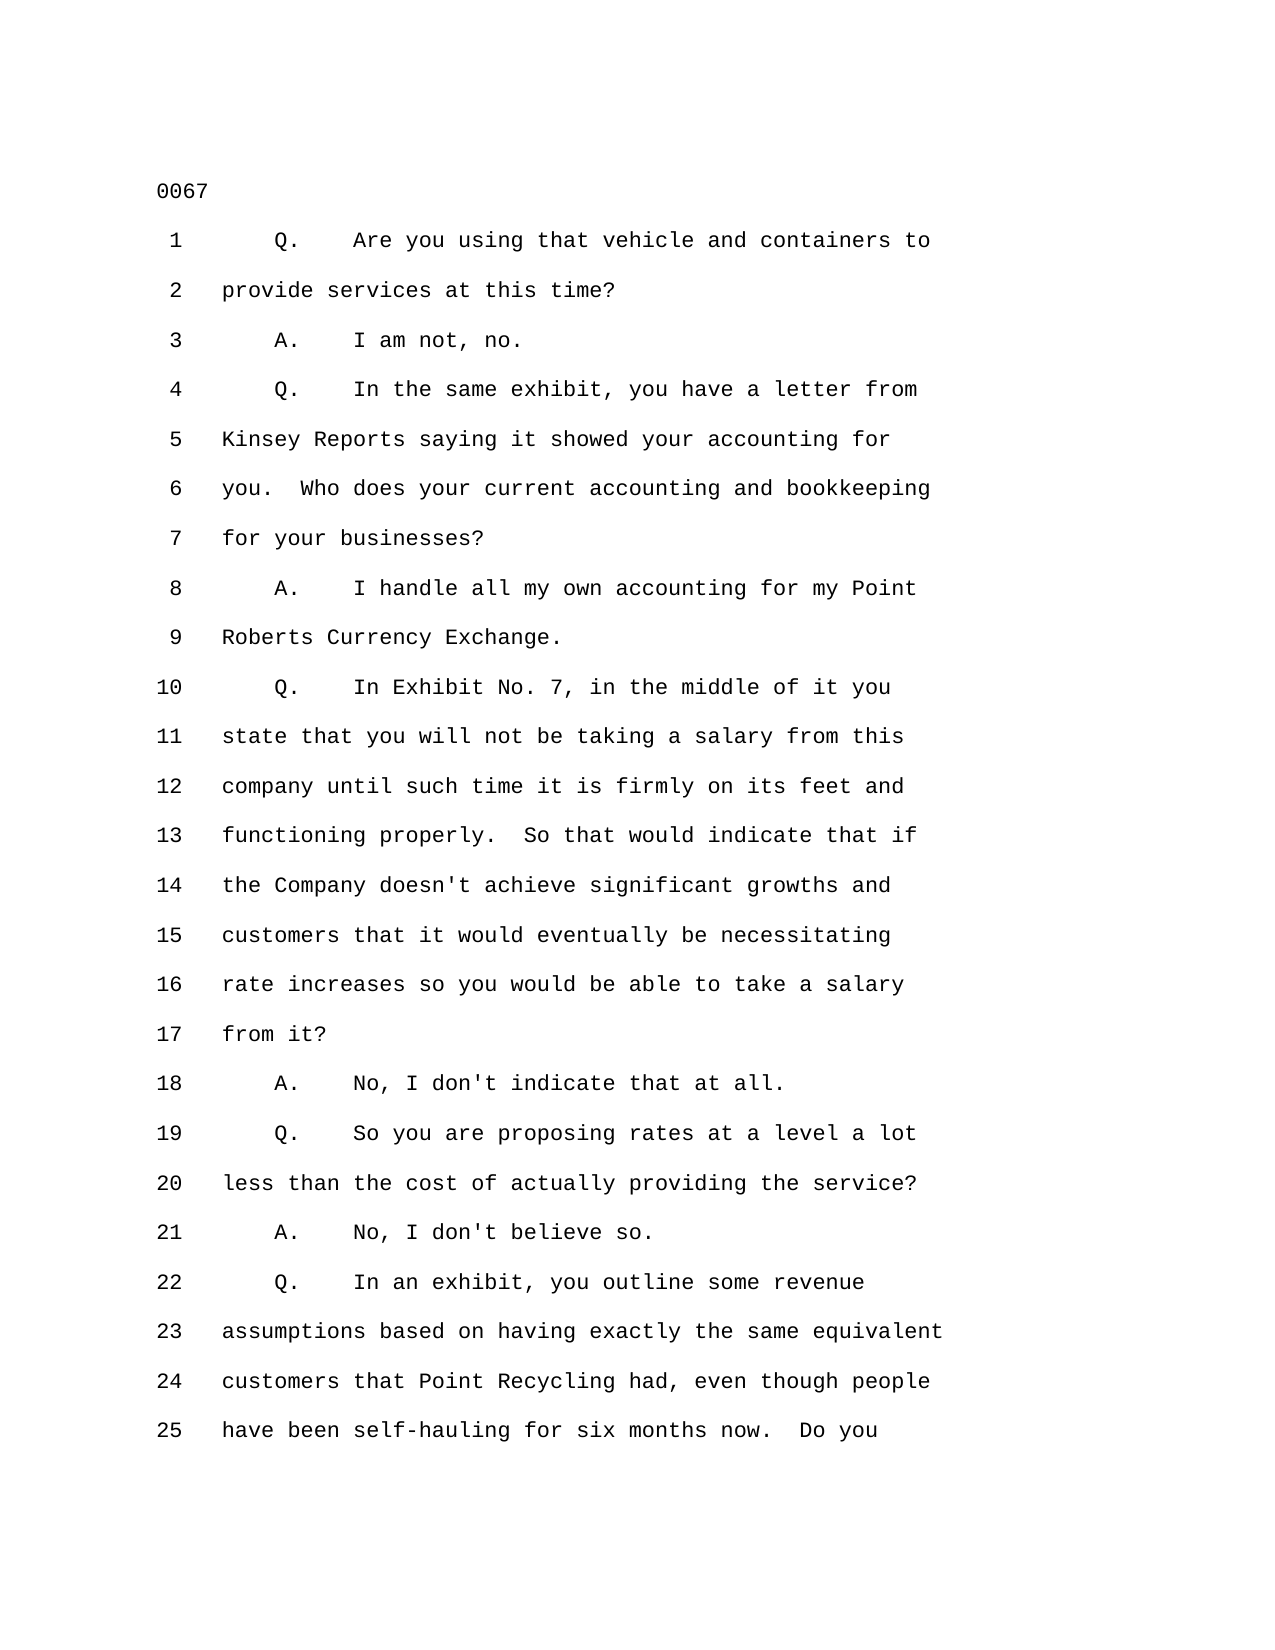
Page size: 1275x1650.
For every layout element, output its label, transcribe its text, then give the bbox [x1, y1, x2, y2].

text 18 A. No, I don't indicate that at all. [156, 1072, 1119, 1097]
text 0067 [156, 180, 1119, 205]
text 15 customers that it would eventually be necessitating [156, 924, 1119, 948]
text 22 Q. In an exhibit, you outline some revenue [156, 1271, 1119, 1296]
text 11 state that you will not be taking a salary from this [156, 725, 1119, 750]
text 12 company until such time it is firmly on its feet and [156, 775, 1119, 800]
text 21 A. No, I don't believe so. [156, 1221, 1119, 1246]
text 6 you. Who does your current accounting and bookkeeping [156, 477, 1119, 502]
text 3 A. I am not, no. [156, 329, 1119, 353]
text 19 Q. So you are proposing rates at a level a lot [156, 1122, 1119, 1147]
text 7 for your businesses? [156, 527, 1119, 552]
text 25 have been self-hauling for six months now. Do you [156, 1419, 1119, 1444]
text 20 less than the cost of actually providing the service? [156, 1172, 1119, 1196]
text 14 the Company doesn't achieve significant growths and [156, 874, 1119, 899]
text 9 Roberts Currency Exchange. [156, 626, 1119, 651]
text 10 Q. In Exhibit No. 7, in the middle of it you [156, 676, 1119, 701]
text 8 A. I handle all my own accounting for my Point [156, 577, 1119, 601]
text 1 Q. Are you using that vehicle and containers to [156, 229, 1119, 254]
text 23 assumptions based on having exactly the same equivalent [156, 1320, 1119, 1345]
text 24 customers that Point Recycling had, even though people [156, 1370, 1119, 1395]
text 5 Kinsey Reports saying it showed your accounting for [156, 428, 1119, 453]
text 13 functioning properly. So that would indicate that if [156, 824, 1119, 849]
text 16 rate increases so you would be able to take a salary [156, 973, 1119, 998]
text 17 from it? [156, 1023, 1119, 1048]
text 2 provide services at this time? [156, 279, 1119, 304]
text 4 Q. In the same exhibit, you have a letter from [156, 378, 1119, 403]
